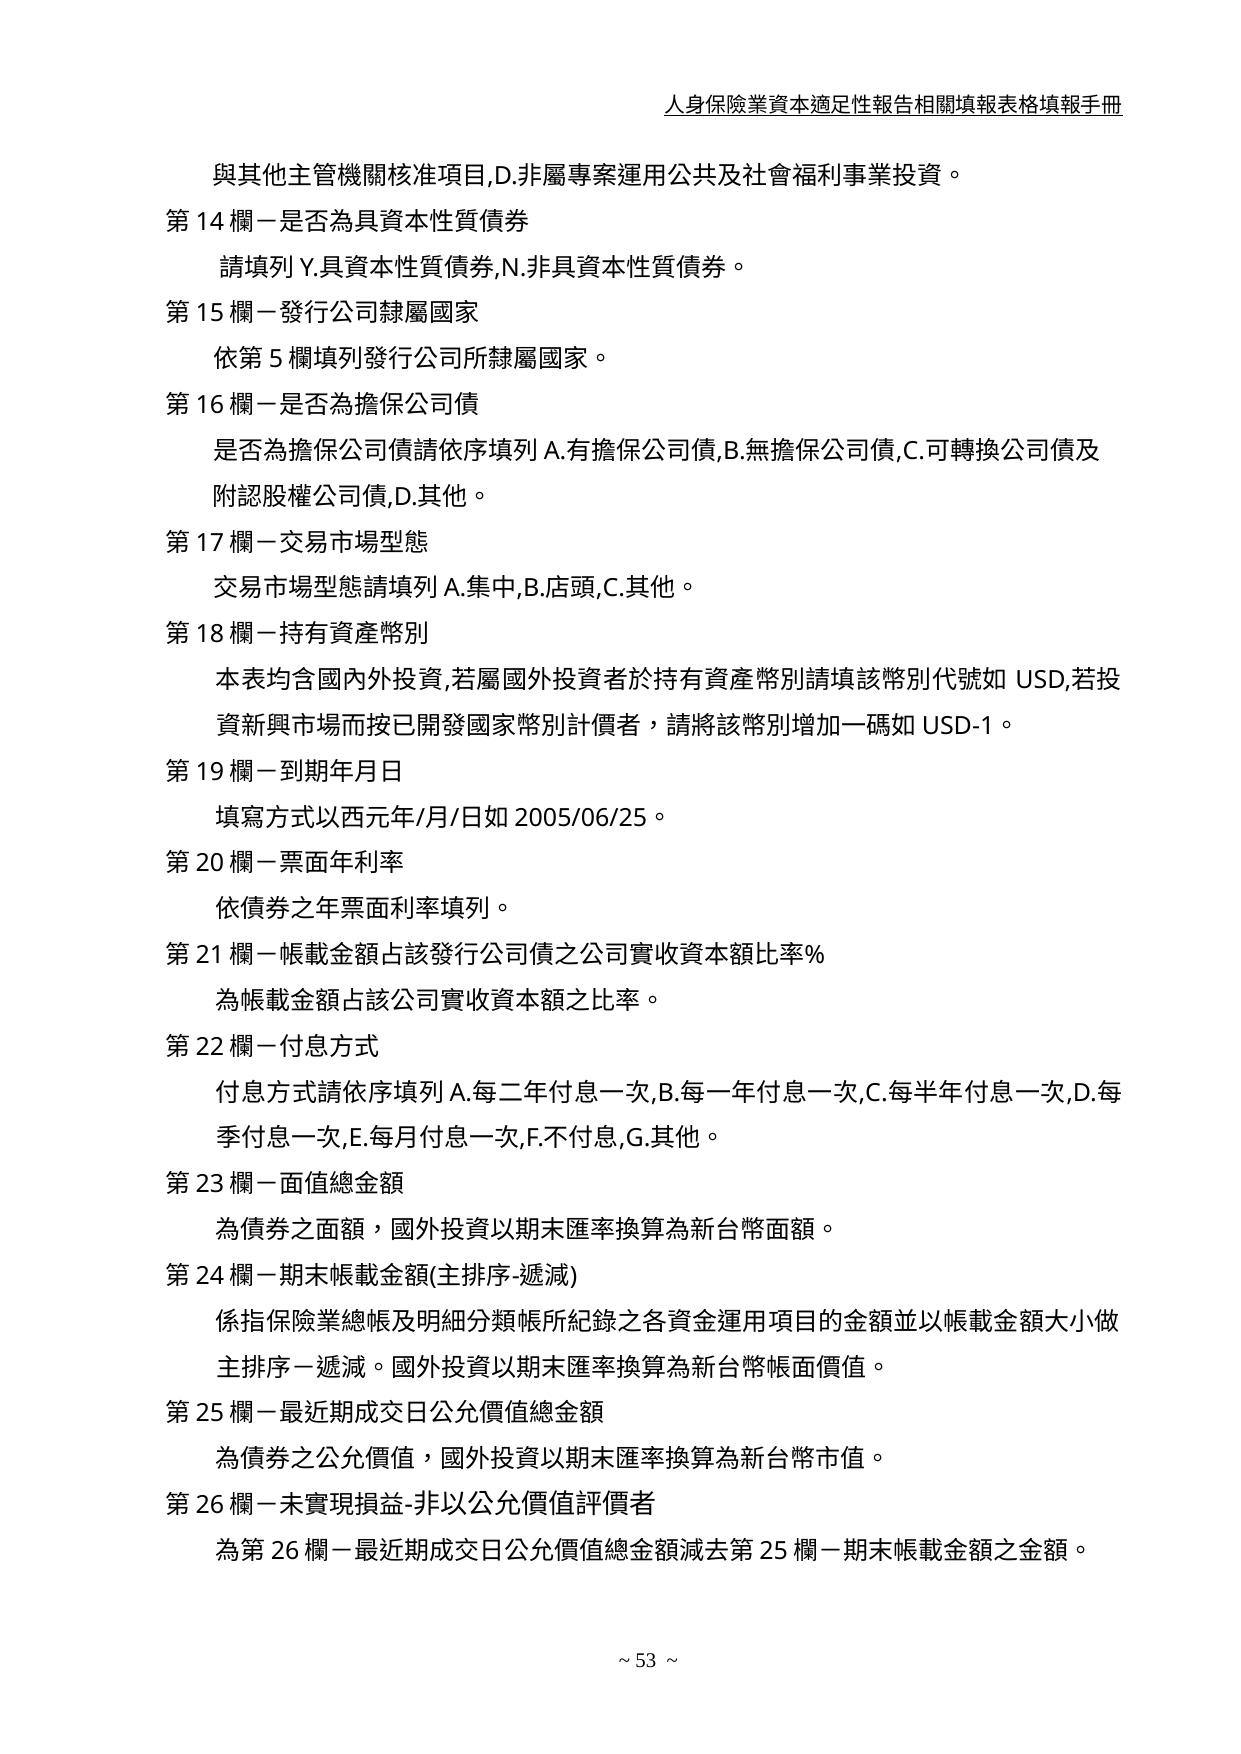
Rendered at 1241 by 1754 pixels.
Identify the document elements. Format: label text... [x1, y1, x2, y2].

text 第26欄－未實現損益-非以公允價值評價者 [165, 1477, 1122, 1523]
text 依債券之年票面利率填列。 [216, 881, 1122, 927]
text 第17欄－交易市場型態 [165, 514, 1122, 560]
text 第23欄－面值總金額 [165, 1156, 1122, 1202]
text 依第5欄填列發行公司所隸屬國家。 [212, 331, 1122, 377]
text 第18欄－持有資產幣別 [165, 606, 1122, 652]
text 第22欄－付息方式 [165, 1018, 1122, 1064]
text 填寫方式以西元年/月/日如2005/06/25。 [216, 789, 1122, 835]
text 第21欄－帳載金額占該發行公司債之公司實收資本額比率% [165, 927, 1122, 973]
text 第25欄－最近期成交日公允價值總金額 [165, 1385, 1122, 1431]
text 交易市場型態請填列A.集中,B.店頭,C.其他。 [212, 560, 1122, 606]
text 第19欄－到期年月日 [165, 743, 1122, 789]
text 付息方式請依序填列A.每二年付息一次,B.每一年付息一次,C.每半年付息一次,D.每季付息一次,E.每月付息一次,F.不付息,G.其他。 [216, 1064, 1122, 1156]
text 是否為擔保公司債請依序填列A.有擔保公司債,B.無擔保公司債,C.可轉換公司債及附認股權公司債,D.其他。 [212, 423, 1122, 514]
text 第20欄－票面年利率 [165, 835, 1122, 881]
text 第15欄－發行公司隸屬國家 [165, 285, 1122, 331]
text 為債券之公允價值，國外投資以期末匯率換算為新台幣市值。 [215, 1431, 1122, 1477]
text 第16欄－是否為擔保公司債 [165, 377, 1122, 423]
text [212, 148, 1122, 193]
text 為第26欄－最近期成交日公允價值總金額減去第25欄－期末帳載金額之金額。 [216, 1523, 1122, 1568]
text 係指保險業總帳及明細分類帳所紀錄之各資金運用項目的金額並以帳載金額大小做主排序－遞減。國外投資以期末匯率換算為新台幣帳面價值。 [216, 1293, 1122, 1385]
text 為債券之面額，國外投資以期末匯率換算為新台幣面額。 [216, 1202, 1122, 1248]
text 第24欄－期末帳載金額(主排序-遞減) [165, 1248, 1122, 1293]
text 請填列Y.具資本性質債券,N.非具資本性質債券。 [219, 239, 1122, 285]
text 第14欄－是否為具資本性質債券 [165, 193, 1122, 239]
text 為帳載金額占該公司實收資本額之比率。 [216, 973, 1122, 1018]
text 本表均含國內外投資,若屬國外投資者於持有資產幣別請填該幣別代號如USD,若投資新興市場而按已開發國家幣別計價者，請將該幣別增加一碼如USD-1。 [216, 652, 1122, 743]
